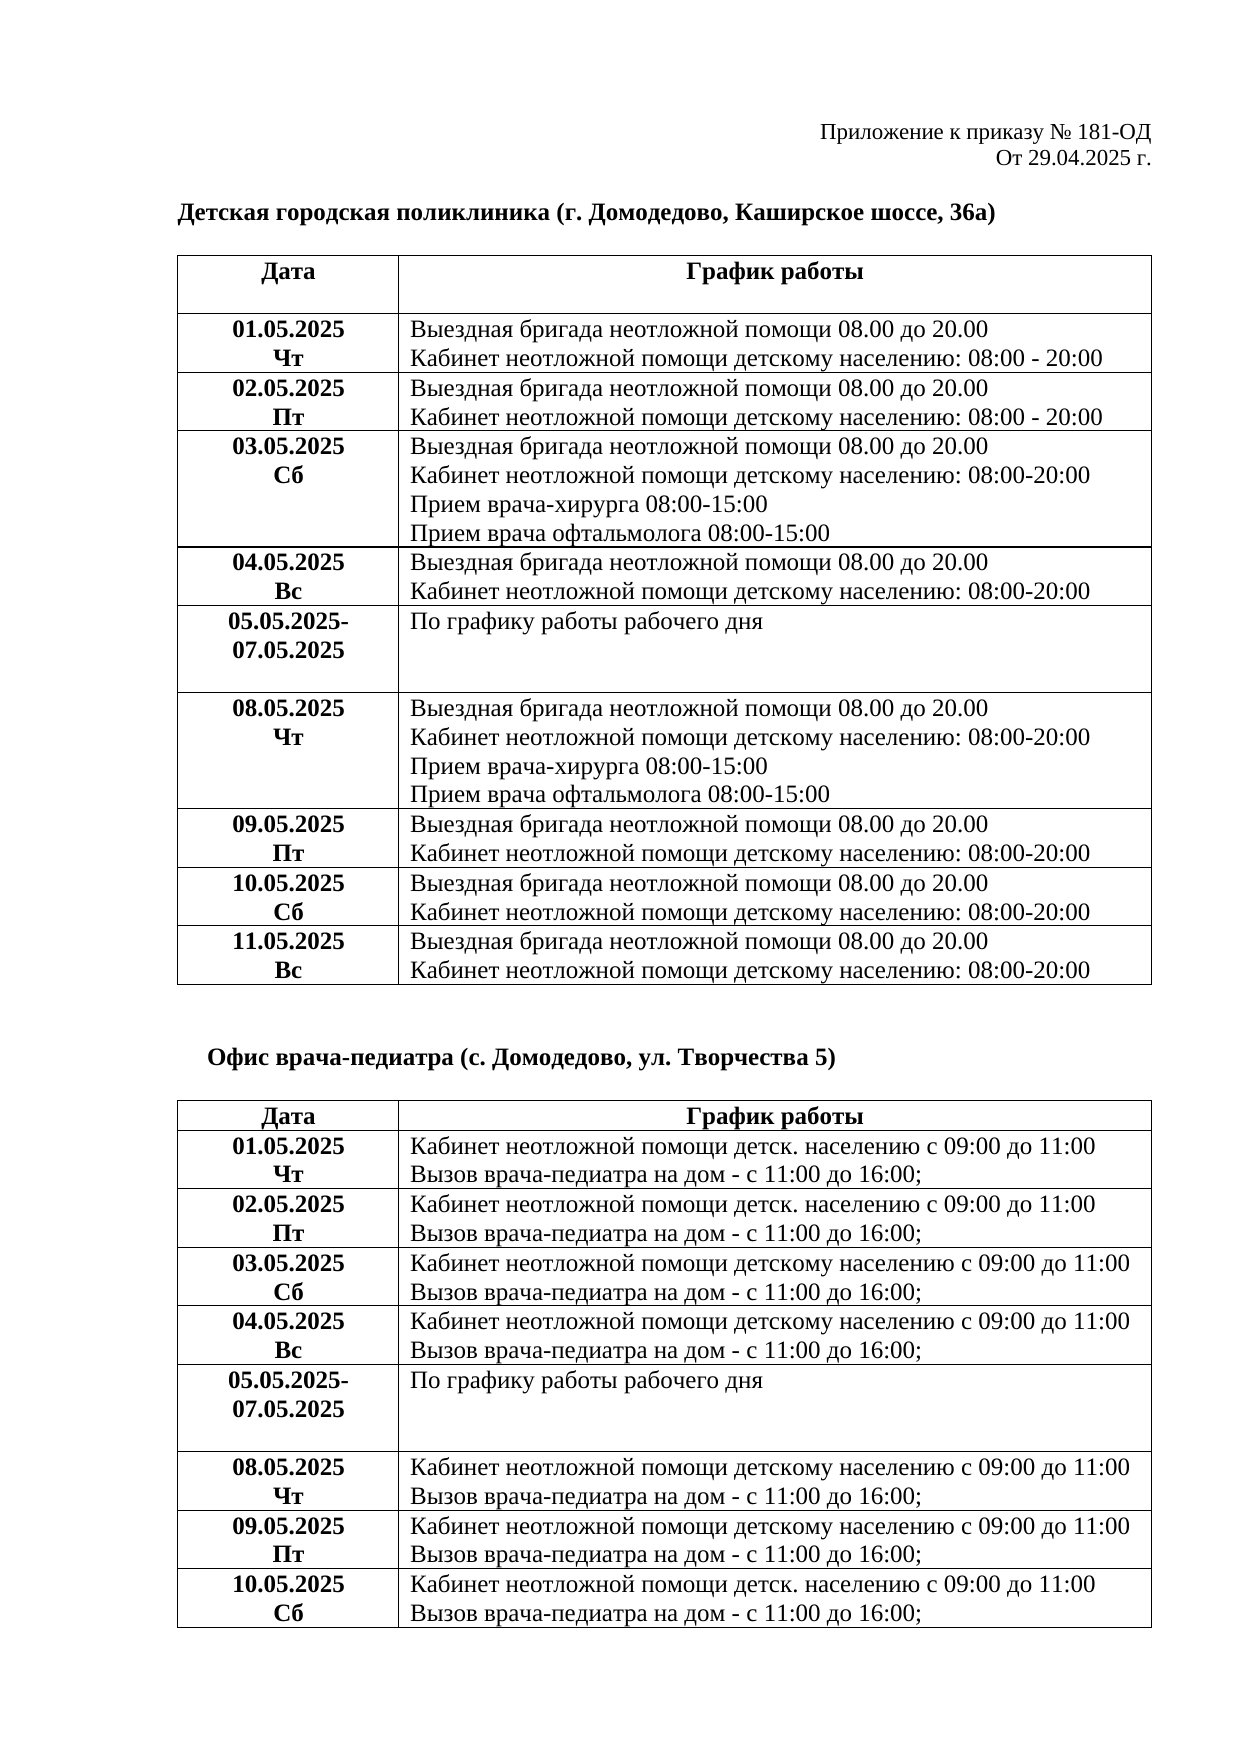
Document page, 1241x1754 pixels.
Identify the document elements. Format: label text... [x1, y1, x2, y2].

text Детская городская поликлиника (г. Домодедово, Каширское шоссе, 36а) [177, 197, 1152, 226]
table_cell 10.05.2025 Сб [178, 1569, 398, 1627]
text Офис врача-педиатра (с. Домодедово, ул. Творчества 5) [207, 1042, 1152, 1071]
table_cell Выездная бригада неотложной помощи 08.00 до 20.00 Кабинет неотложной помощи детскому населению: 08:00-20:00 Прием врача-хирурга 08:00-15:00 Прием врача офтальмолога 08:00-15:00 [399, 693, 1151, 808]
table_cell 11.05.2025 Вс [178, 926, 398, 984]
table_header Дата [178, 1101, 398, 1130]
table_cell Кабинет неотложной помощи детскому населению с 09:00 до 11:00 Вызов врача-педиатра на дом - с 11:00 до 16:00; [399, 1306, 1151, 1364]
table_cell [399, 1511, 1151, 1568]
table_cell По графику работы рабочего дня [399, 1365, 1151, 1451]
table_cell По графику работы рабочего дня [399, 606, 1151, 692]
table_cell Выездная бригада неотложной помощи 08.00 до 20.00 Кабинет неотложной помощи детскому населению: 08:00-20:00 [399, 809, 1151, 867]
table_cell Кабинет неотложной помощи детск. населению с 09:00 до 11:00 Вызов врача-педиатра на дом - с 11:00 до 16:00; [399, 1569, 1151, 1627]
table_cell Выездная бригада неотложной помощи 08.00 до 20.00 Кабинет неотложной помощи детскому населению: 08:00-20:00 Прием врача-хирурга 08:00-15:00 Прием врача офтальмолога 08:00-15:00 [399, 431, 1151, 546]
table_cell 09.05.2025 Пт [178, 809, 398, 867]
table_cell 02.05.2025 Пт [178, 373, 398, 430]
table_cell Кабинет неотложной помощи детск. населению с 09:00 до 11:00 Вызов врача-педиатра на дом - с 11:00 до 16:00; [399, 1131, 1151, 1188]
table_cell Кабинет неотложной помощи детскому населению с 09:00 до 11:00 Вызов врача-педиатра на дом - с 11:00 до 16:00; [399, 1248, 1151, 1305]
table_cell 03.05.2025 Сб [178, 1248, 398, 1305]
table_cell 01.05.2025 Чт [178, 314, 398, 372]
table_cell Выездная бригада неотложной помощи 08.00 до 20.00 Кабинет неотложной помощи детскому населению: 08:00 - 20:00 [399, 373, 1151, 430]
table_cell 05.05.2025-07.05.2025 [178, 606, 398, 692]
table_cell Выездная бригада неотложной помощи 08.00 до 20.00 Кабинет неотложной помощи детскому населению: 08:00 - 20:00 [399, 314, 1151, 372]
table_cell 04.05.2025 Вс [178, 1306, 398, 1364]
table_cell Выездная бригада неотложной помощи 08.00 до 20.00 Кабинет неотложной помощи детскому населению: 08:00-20:00 [399, 926, 1151, 984]
table_cell Выездная бригада неотложной помощи 08.00 до 20.00 Кабинет неотложной помощи детскому населению: 08:00-20:00 [399, 868, 1151, 925]
table_cell 09.05.2025 Пт [178, 1511, 398, 1568]
table_header График работы [399, 256, 1151, 313]
table_cell 03.05.2025 Сб [178, 431, 398, 546]
table_cell 01.05.2025 Чт [178, 1131, 398, 1188]
table_header График работы [399, 1101, 1151, 1130]
table_cell 05.05.2025-07.05.2025 [178, 1365, 398, 1451]
text От 29.04.2025 г. [177, 144, 1152, 171]
table_cell 04.05.2025 Вс [178, 548, 398, 605]
table_cell 08.05.2025 Чт [178, 693, 398, 808]
table_cell 02.05.2025 Пт [178, 1189, 398, 1247]
table_cell Выездная бригада неотложной помощи 08.00 до 20.00 Кабинет неотложной помощи детскому населению: 08:00-20:00 [399, 548, 1151, 605]
table_header Дата [178, 256, 398, 313]
table_cell 08.05.2025 Чт [178, 1452, 398, 1510]
text Приложение к приказу № 181-ОД [177, 118, 1152, 144]
table_cell 10.05.2025 Сб [178, 868, 398, 925]
table_cell Кабинет неотложной помощи детскому населению с 09:00 до 11:00 Вызов врача-педиатра на дом - с 11:00 до 16:00; [399, 1452, 1151, 1510]
table_cell Кабинет неотложной помощи детск. населению с 09:00 до 11:00 Вызов врача-педиатра на дом - с 11:00 до 16:00; [399, 1189, 1151, 1247]
